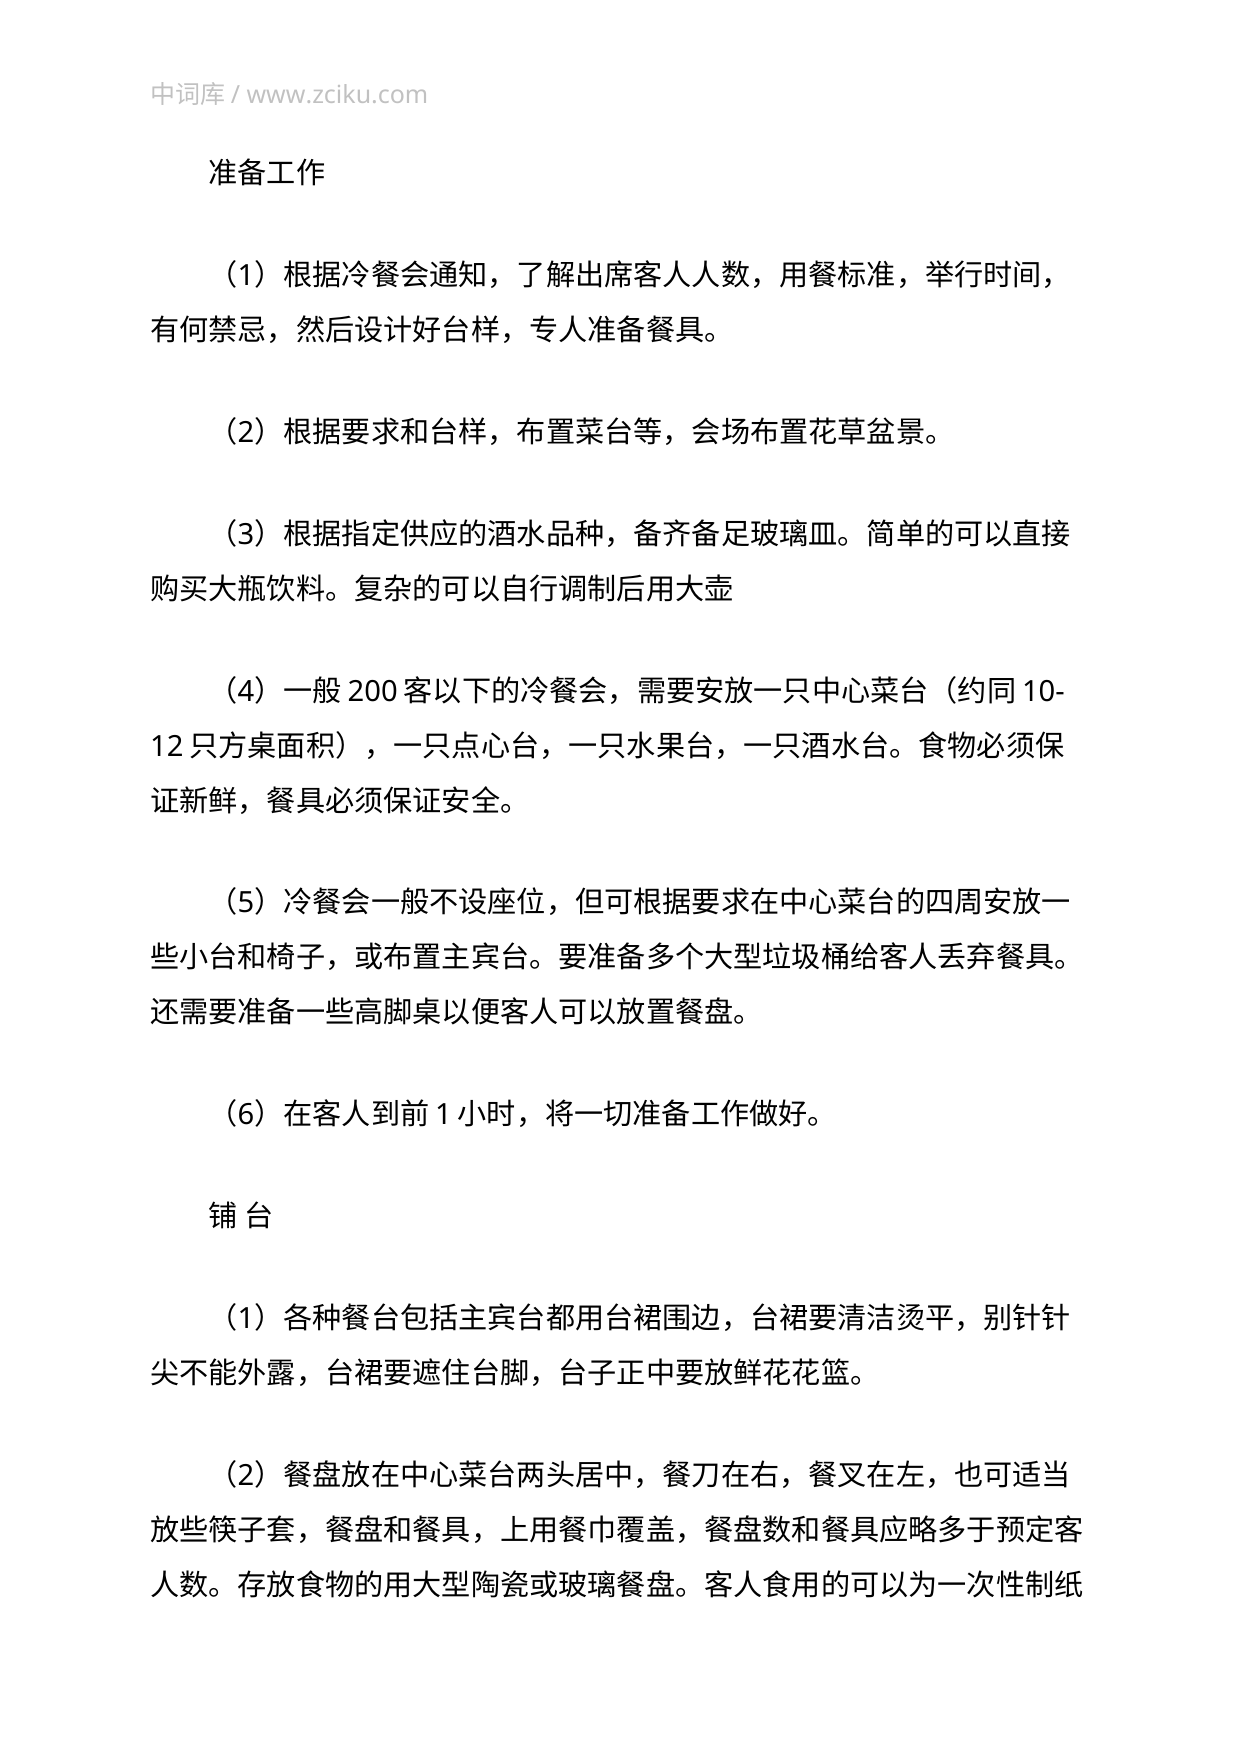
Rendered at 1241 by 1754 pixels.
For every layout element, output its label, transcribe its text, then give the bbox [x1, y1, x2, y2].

text （1）各种餐台包括主宾台都用台裙围边，台裙要清洁烫平，别针针尖不能外露，台裙要遮住台脚，台子正中要放鲜花花篮。 [150, 1294, 1090, 1392]
text （2）根据要求和台样，布置菜台等，会场布置花草盆景。 [150, 408, 1090, 451]
text （1）根据冷餐会通知，了解出席客人人数，用餐标准，举行时间，有何禁忌，然后设计好台样，专人准备餐具。 [150, 252, 1090, 349]
text （5）冷餐会一般不设座位，但可根据要求在中心菜台的四周安放一些小台和椅子，或布置主宾台。要准备多个大型垃圾桶给客人丢弃餐具。还需要准备一些高脚桌以便客人可以放置餐盘。 [150, 879, 1090, 1031]
text 准备工作 [150, 150, 1090, 192]
text 铺 台 [150, 1193, 1090, 1235]
text （4）一般200客以下的冷餐会，需要安放一只中心菜台（约同10-12只方桌面积），一只点心台，一只水果台，一只酒水台。食物必须保证新鲜，餐具必须保证安全。 [150, 667, 1090, 819]
text （6）在客人到前1小时，将一切准备工作做好。 [150, 1091, 1090, 1133]
text （3）根据指定供应的酒水品种，备齐备足玻璃皿。简单的可以直接购买大瓶饮料。复杂的可以自行调制后用大壶 [150, 511, 1090, 608]
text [150, 1451, 1090, 1603]
